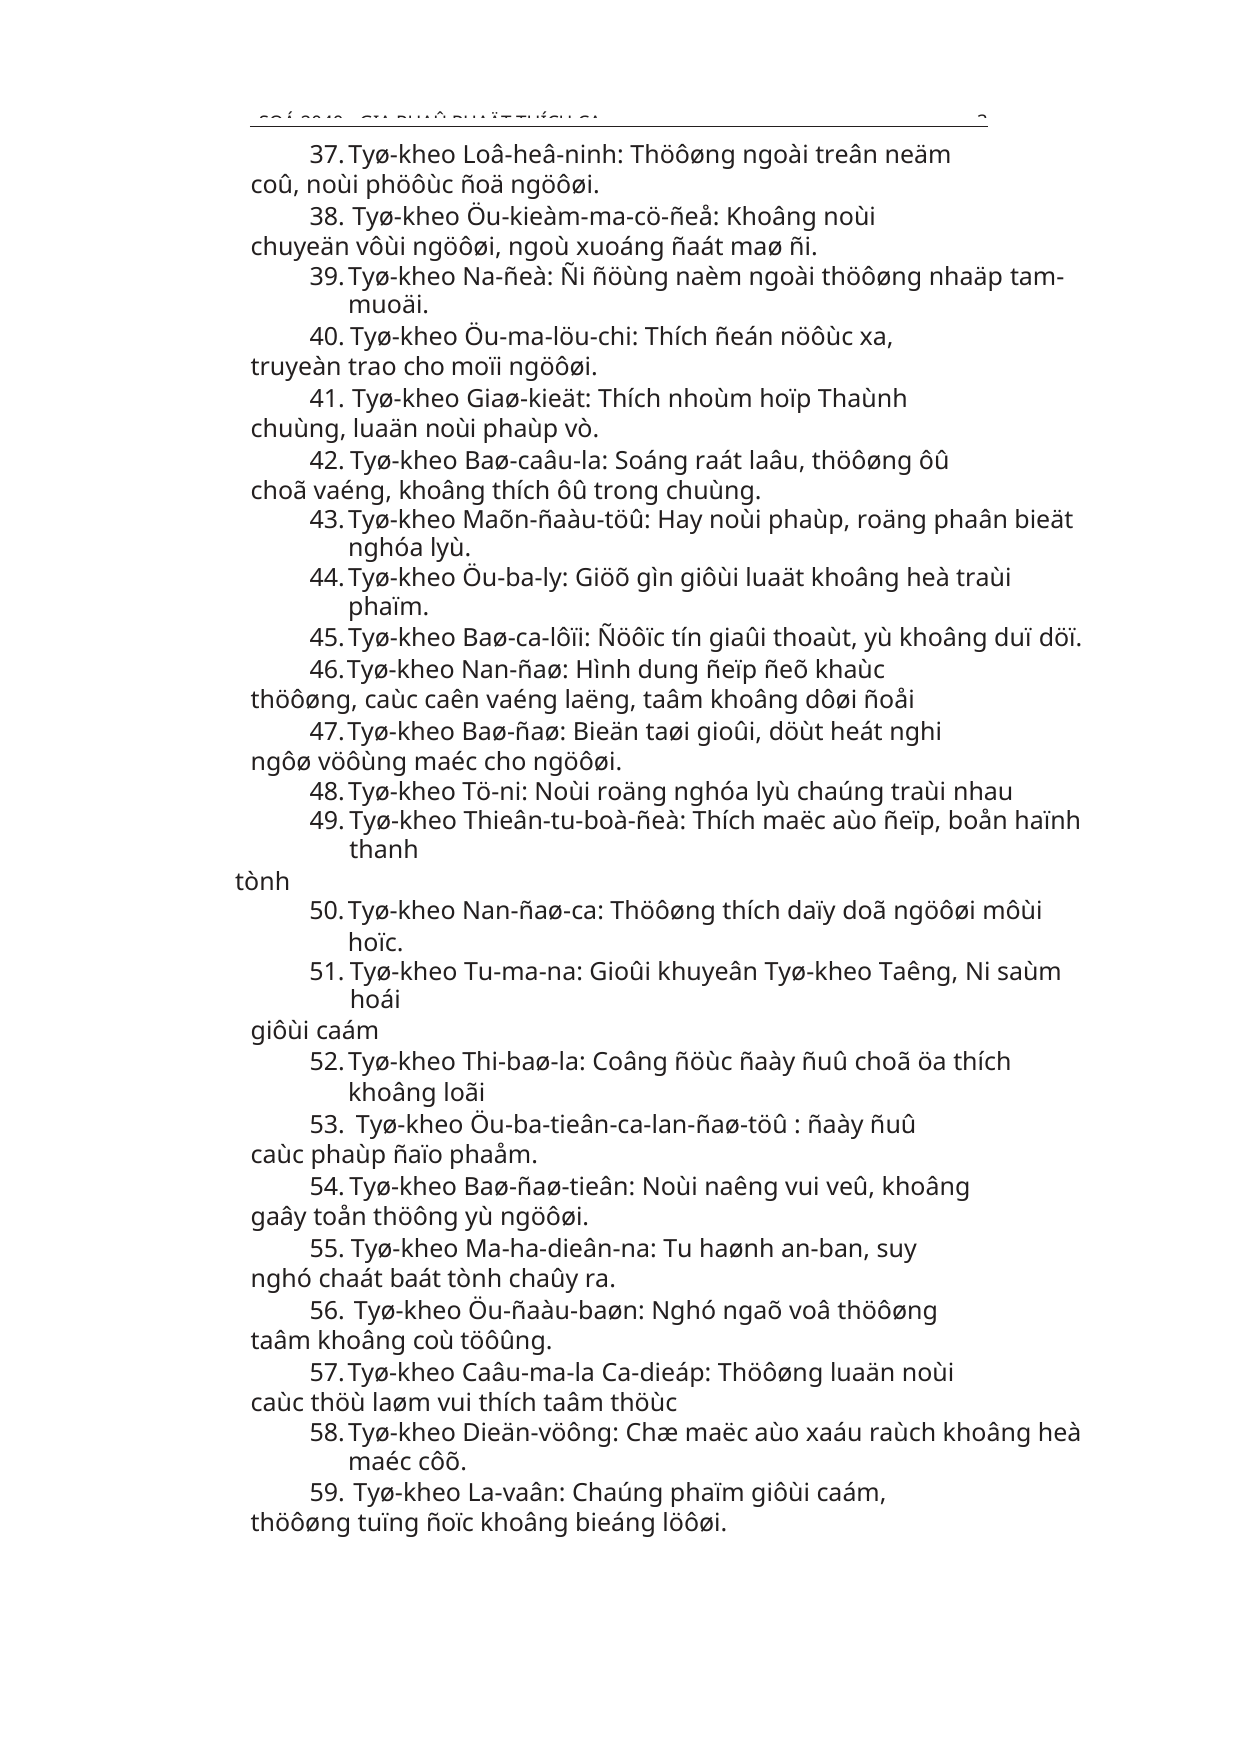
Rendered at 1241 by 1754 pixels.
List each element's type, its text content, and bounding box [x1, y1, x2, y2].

list Tyø-kheo Öu-ñaàu-baøn: Nghó ngaõ voâ thöôøng taâm khoâng coù töôûng. [250, 1295, 945, 1357]
list Tyø-kheo Baø-ca-lôïi: Ñöôïc tín giaûi thoaùt, yù khoâng duï döï. [309, 622, 1092, 652]
list Tyø-kheo Giaø-kieät: Thích nhoùm hoïp Thaùnh chuùng, luaän noùi phaùp vò. [250, 383, 988, 445]
list Tyø-kheo Nan-ñaø: Hình dung ñeïp ñeõ khaùc thöôøng, caùc caên vaéng laëng, taâm khoâng dôøi ñoåi [250, 654, 988, 716]
list Tyø-kheo Öu-ma-löu-chi: Thích ñeán nöôùc xa, truyeàn trao cho moïi ngöôøi. [250, 321, 976, 383]
list Tyø-kheo Baø-ñaø: Bieän taøi gioûi, döùt heát nghi ngôø vöôùng maéc cho ngöôøi. [250, 716, 988, 778]
list Tyø-kheo La-vaân: Chaúng phaïm giôùi caám, thöôøng tuïng ñoïc khoâng bieáng löôøi. [250, 1477, 988, 1539]
list Tyø-kheo Dieän-vöông: Chæ maëc aùo xaáu raùch khoâng heà maéc côõ. [309, 1419, 1092, 1476]
list Tyø-kheo Maõn-ñaàu-töû: Hay noùi phaùp, roäng phaân bieät nghóa lyù. [309, 507, 1092, 562]
list Tyø-kheo Loâ-heâ-ninh: Thöôøng ngoài treân neäm coû, noùi phöôùc ñoä ngöôøi. [250, 138, 989, 200]
list Tyø-kheo Thi-baø-la: Coâng ñöùc ñaày ñuû choã öa thích khoâng loãi [309, 1046, 1092, 1107]
list Tyø-kheo Ma-ha-dieân-na: Tu haønh an-ban, suy nghó chaát baát tònh chaûy ra. [250, 1233, 970, 1295]
list Tyø-kheo Na-ñeà: Ñi ñöùng naèm ngoài thöôøng nhaäp tam-muoäi. [309, 262, 1092, 320]
list Tyø-kheo Nan-ñaø-ca: Thöôøng thích daïy doã ngöôøi môùi hoïc. [309, 894, 1092, 958]
list Tyø-kheo Caâu-ma-la Ca-dieáp: Thöôøng luaän noùi caùc thöù laøm vui thích taâm thöùc [250, 1357, 989, 1419]
list Tyø-kheo Tö-ni: Noùi roäng nghóa lyù chaúng traùi nhau [309, 778, 1092, 806]
list Tyø-kheo Öu-ba-ly: Giöõ gìn giôùi luaät khoâng heà traùi phaïm. [309, 562, 1092, 622]
list Tyø-kheo Thieân-tu-boà-ñeà: Thích maëc aùo ñeïp, boån haïnh thanh [309, 806, 1092, 864]
text tònh [106, 864, 290, 897]
list Tyø-kheo Baø-caâu-la: Soáng raát laâu, thöôøng ôû choã vaéng, khoâng thích ôû trong chuùng. [250, 445, 976, 507]
list Tyø-kheo Tu-ma-na: Gioûi khuyeân Tyø-kheo Taêng, Ni saùm hoái [309, 958, 1092, 1015]
list Tyø-kheo Öu-kieàm-ma-cö-ñeå: Khoâng noùi chuyeän vôùi ngöôøi, ngoù xuoáng ñaát maø ñi. [250, 200, 970, 262]
list Tyø-kheo Öu-ba-tieân-ca-lan-ñaø-töû : ñaày ñuû caùc phaùp ñaïo phaåm. [250, 1109, 939, 1171]
list Tyø-kheo Baø-ñaø-tieân: Noùi naêng vui veû, khoâng gaây toån thöông yù ngöôøi. [250, 1171, 982, 1233]
text giôùi caám [250, 1015, 1092, 1046]
